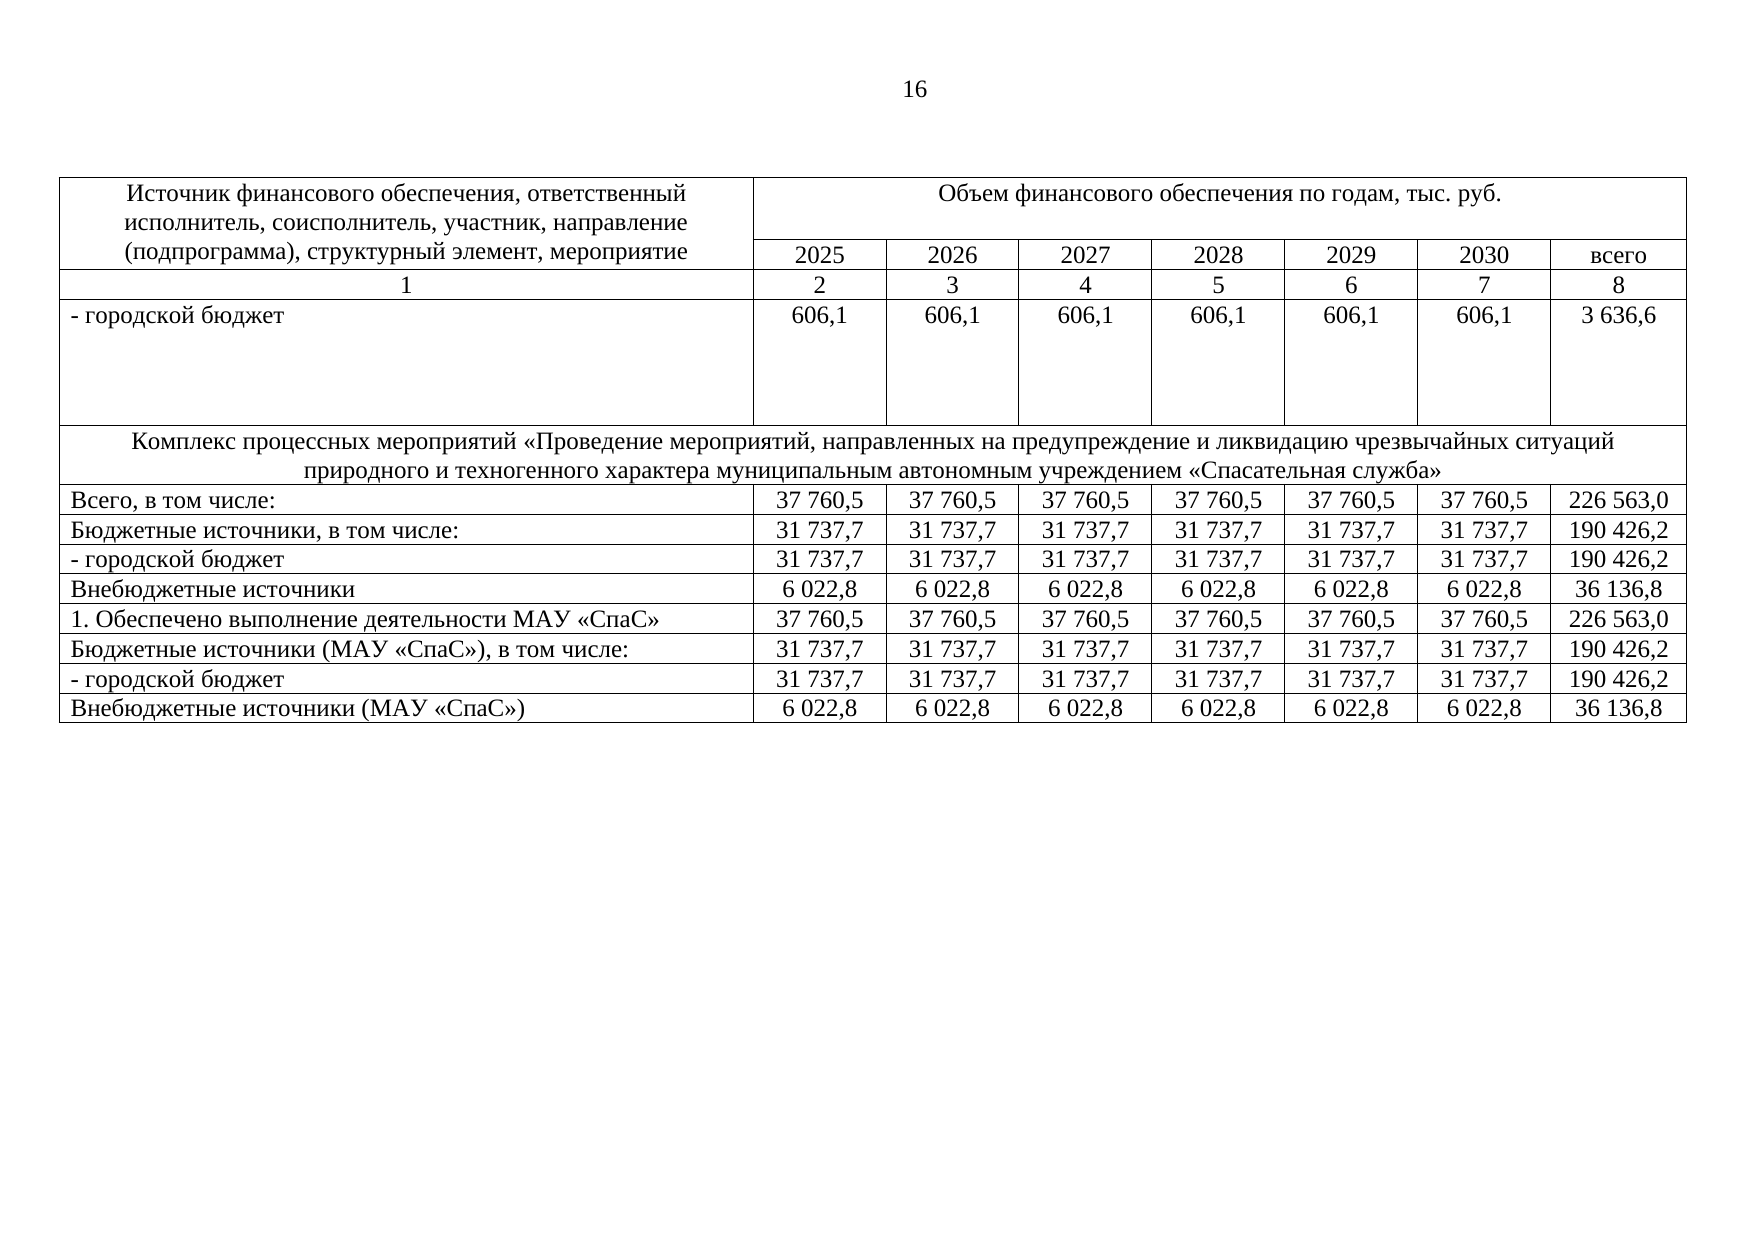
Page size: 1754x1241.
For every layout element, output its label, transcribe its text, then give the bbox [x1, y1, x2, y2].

table_cell 37 760,5 [1285, 485, 1417, 514]
table_cell 31 737,7 [887, 634, 1018, 663]
table_cell 190 426,2 [1551, 634, 1686, 663]
table_cell 31 737,7 [1152, 634, 1284, 663]
table_cell 8 [1551, 270, 1686, 299]
table_cell 31 737,7 [887, 545, 1018, 573]
table_cell 6 [1285, 270, 1417, 299]
table_cell 31 737,7 [1019, 515, 1151, 543]
table_cell 37 760,5 [1418, 604, 1550, 633]
table_cell 37 760,5 [754, 485, 886, 514]
table_cell 3 [887, 270, 1018, 299]
table_cell 31 737,7 [1152, 545, 1284, 573]
table_cell 6 022,8 [1152, 574, 1284, 603]
table_cell 31 737,7 [1019, 545, 1151, 573]
table_cell - городской бюджет [60, 664, 753, 692]
table_cell 6 022,8 [887, 694, 1018, 722]
table_cell 2029 [1285, 240, 1417, 269]
table_cell 606,1 [887, 300, 1018, 425]
table_cell 31 737,7 [754, 664, 886, 692]
table_cell 37 760,5 [1418, 485, 1550, 514]
table_cell 37 760,5 [754, 604, 886, 633]
table_header Источник финансового обеспечения, ответственный исполнитель, соисполнитель, участник, направление (подпрограмма), структурный элемент, мероприятие (результат) [60, 178, 753, 269]
table_cell 31 737,7 [1152, 515, 1284, 543]
table_cell Всего, в том числе: [60, 485, 753, 514]
table_cell 4 [1019, 270, 1151, 299]
table_cell 226 563,0 [1551, 604, 1686, 633]
table_cell 606,1 [1418, 300, 1550, 425]
table_cell 2 [754, 270, 886, 299]
table_cell 37 760,5 [1152, 485, 1284, 514]
table_cell 190 426,2 [1551, 545, 1686, 573]
table_cell Внебюджетные источники (МАУ «СпаС») [60, 694, 753, 722]
table_cell 7 [1418, 270, 1550, 299]
table_cell 6 022,8 [1019, 694, 1151, 722]
table_cell Бюджетные источники, в том числе: [60, 515, 753, 543]
table_cell 37 760,5 [1019, 604, 1151, 633]
table_cell 37 760,5 [1285, 604, 1417, 633]
table_header Объем финансового обеспечения по годам, тыс. руб. [754, 178, 1686, 239]
table_cell 31 737,7 [887, 515, 1018, 543]
table_cell 31 737,7 [1285, 545, 1417, 573]
table_cell - городской бюджет [60, 300, 753, 425]
table_cell 31 737,7 [754, 634, 886, 663]
table_cell 3 636,6 [1551, 300, 1686, 425]
table_cell 606,1 [1152, 300, 1284, 425]
table_cell Бюджетные источники (МАУ «СпаС»), в том числе: [60, 634, 753, 663]
table_cell 2027 [1019, 240, 1151, 269]
table_cell 36 136,8 [1551, 694, 1686, 722]
table_cell 6 022,8 [1152, 694, 1284, 722]
table_cell 31 737,7 [1019, 664, 1151, 692]
table_cell 31 737,7 [1418, 634, 1550, 663]
table_cell 31 737,7 [1152, 664, 1284, 692]
table_cell 606,1 [1019, 300, 1151, 425]
table_cell 37 760,5 [1019, 485, 1151, 514]
table_cell 36 136,8 [1551, 574, 1686, 603]
table_cell 6 022,8 [754, 694, 886, 722]
table_cell 6 022,8 [1418, 694, 1550, 722]
table_cell 6 022,8 [1285, 574, 1417, 603]
table_cell 226 563,0 [1551, 485, 1686, 514]
table_cell 31 737,7 [1418, 664, 1550, 692]
table_cell 37 760,5 [887, 604, 1018, 633]
table_cell 190 426,2 [1551, 664, 1686, 692]
table_cell 606,1 [1285, 300, 1417, 425]
table_cell 5 [1152, 270, 1284, 299]
table_cell - городской бюджет [60, 545, 753, 573]
table_cell 6 022,8 [1019, 574, 1151, 603]
table_cell 37 760,5 [1152, 604, 1284, 633]
table_cell 2026 [887, 240, 1018, 269]
table_cell 2028 [1152, 240, 1284, 269]
table_cell 1 [60, 270, 753, 299]
table_cell 2030 [1418, 240, 1550, 269]
table_cell 31 737,7 [1418, 515, 1550, 543]
table_cell 190 426,2 [1551, 515, 1686, 543]
table_cell 31 737,7 [1418, 545, 1550, 573]
table_cell 1. Обеспечено выполнение деятельности МАУ «СпаС» [60, 604, 753, 633]
table_cell 606,1 [754, 300, 886, 425]
table_cell 6 022,8 [754, 574, 886, 603]
table_cell 31 737,7 [1285, 515, 1417, 543]
table_cell 31 737,7 [887, 664, 1018, 692]
table_cell Внебюджетные источники [60, 574, 753, 603]
table_cell 31 737,7 [1285, 664, 1417, 692]
table_cell 31 737,7 [754, 545, 886, 573]
table_cell 37 760,5 [887, 485, 1018, 514]
table_cell 6 022,8 [1418, 574, 1550, 603]
table_cell всего [1551, 240, 1686, 269]
table_cell 2025 [754, 240, 886, 269]
table_cell 31 737,7 [754, 515, 886, 543]
table_cell Комплекс процессных мероприятий «Проведение мероприятий, направленных на предупреждение и ликвидацию чрезвычайных ситуаций природного и техногенного характера муниципальным автономным учреждением «Спасательная служба» [60, 426, 1686, 484]
table_cell 6 022,8 [887, 574, 1018, 603]
table_cell 31 737,7 [1285, 634, 1417, 663]
table_cell 6 022,8 [1285, 694, 1417, 722]
table_cell 31 737,7 [1019, 634, 1151, 663]
